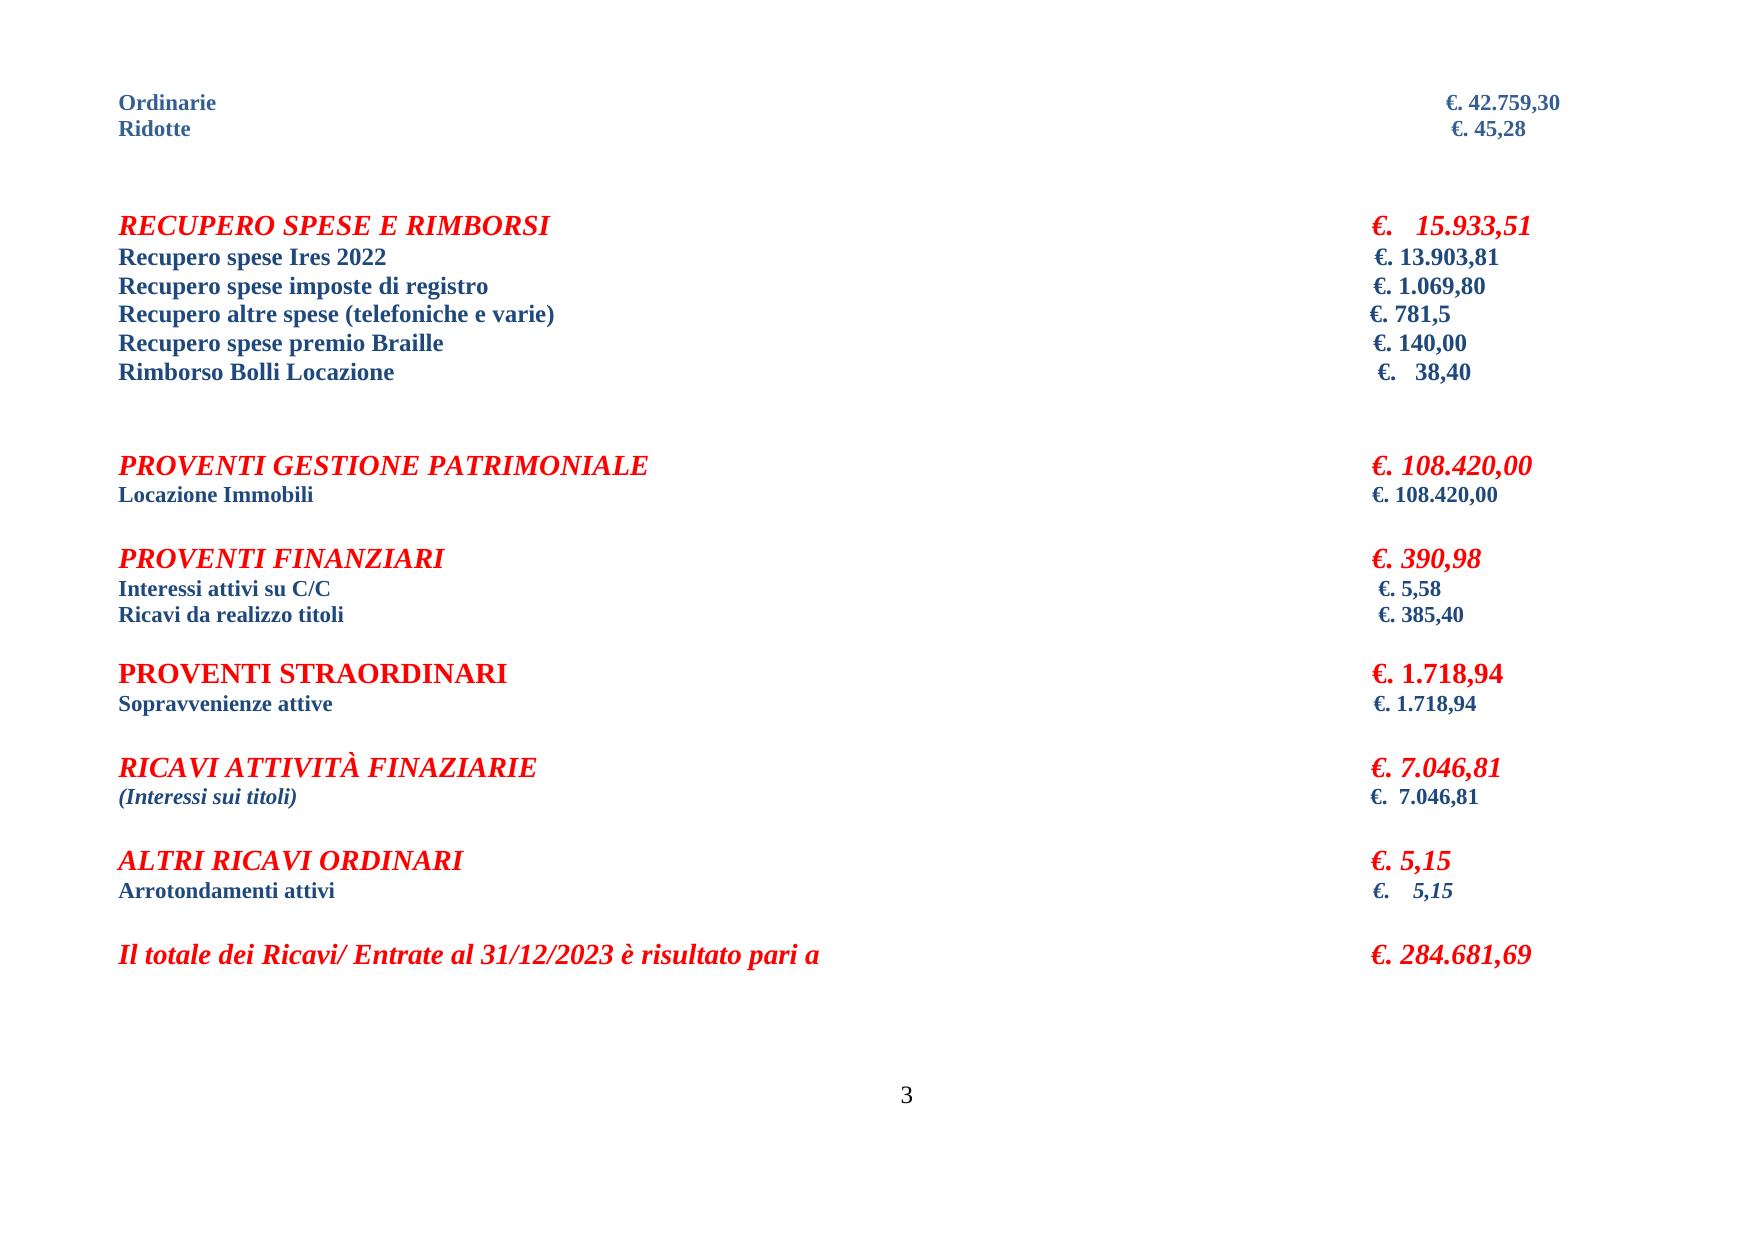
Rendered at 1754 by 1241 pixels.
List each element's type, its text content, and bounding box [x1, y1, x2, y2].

text Recupero spese premio Braille €. 140,00 [118, 328, 1695, 357]
text Recupero altre spese (telefoniche e varie) €. 781,5 [118, 299, 1695, 328]
text PROVENTI FINANZIARI €. 390,98 [118, 541, 1695, 575]
text (Interessi sui titoli) €. 7.046,81 [118, 783, 1695, 810]
text Rimborso Bolli Locazione €. 38,40 [118, 357, 1695, 386]
text Locazione Immobili €. 108.420,00 [118, 482, 1695, 508]
text Ridotte €. 45,28 [118, 115, 1695, 141]
text ALTRI RICAVI ORDINARI €. 5,15 [118, 843, 1695, 877]
text Arrotondamenti attivi €. 5,15 [118, 877, 1695, 903]
text Recupero spese Ires 2022 €. 13.903,81 [118, 242, 1695, 271]
text Recupero spese imposte di registro €. 1.069,80 [118, 271, 1695, 299]
text PROVENTI STRAORDINARI €. 1.718,94 [118, 656, 1695, 690]
text Interessi attivi su C/C €. 5,58 [118, 575, 1695, 601]
text Il totale dei Ricavi/ Entrate al 31/12/2023 è risultato pari a €. 284.681,69 [118, 937, 1695, 970]
text RICAVI ATTIVITÀ FINAZIARIE €. 7.046,81 [118, 750, 1695, 783]
text RECUPERO SPESE E RIMBORSI €. 15.933,51 [118, 208, 1695, 242]
text Ricavi da realizzo titoli €. 385,40 [118, 601, 1695, 628]
text Ordinarie €. 42.759,30 [118, 89, 1695, 115]
text Sopravvenienze attive €. 1.718,94 [118, 690, 1695, 716]
text PROVENTI GESTIONE PATRIMONIALE €. 108.420,00 [118, 448, 1695, 482]
